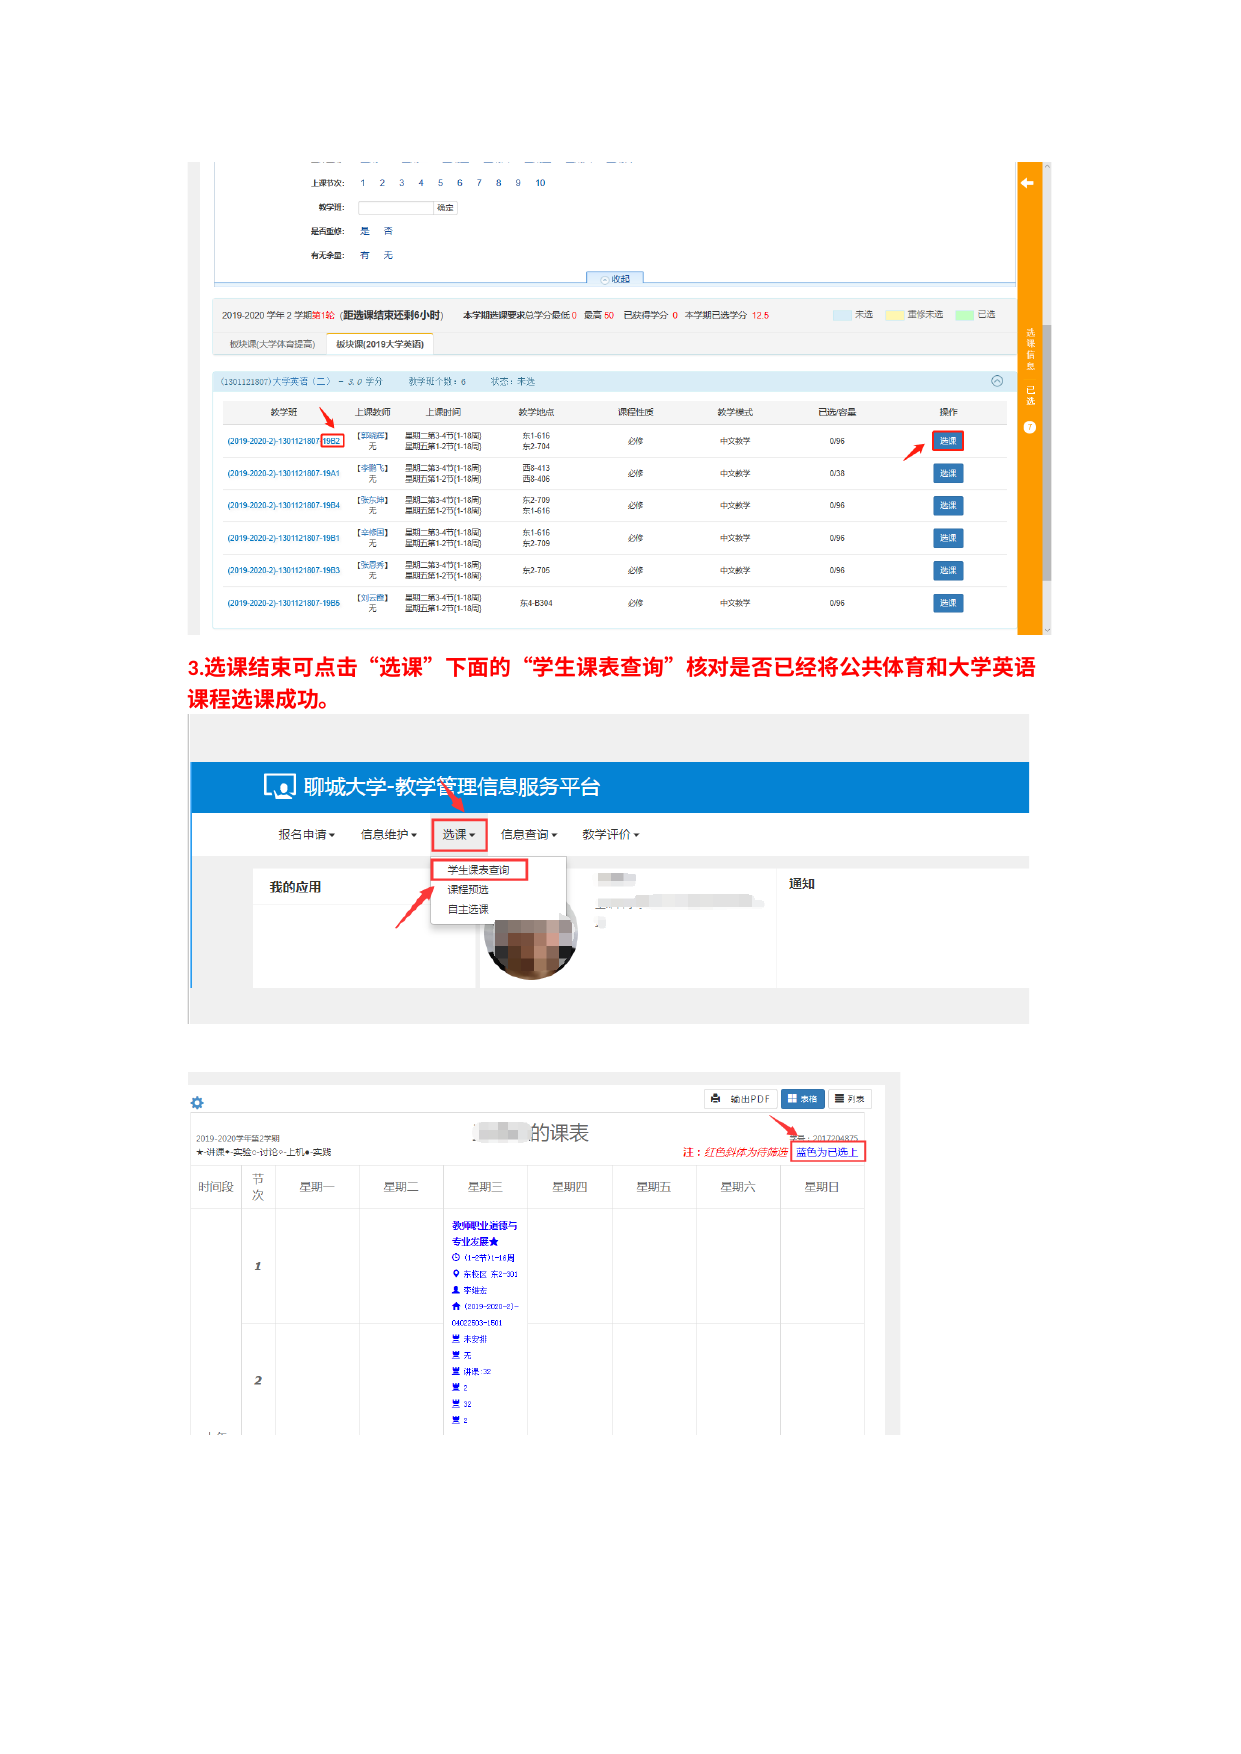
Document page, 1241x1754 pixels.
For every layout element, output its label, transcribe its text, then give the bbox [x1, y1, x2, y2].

text 3.选课结束可点击“选课”下面的“学生课表查询”核对是否已经将公共体育和大学英语课程选课成功。 [187, 649, 1053, 714]
picture [187, 714, 1030, 1024]
picture [187, 1072, 901, 1435]
picture [187, 162, 1052, 635]
